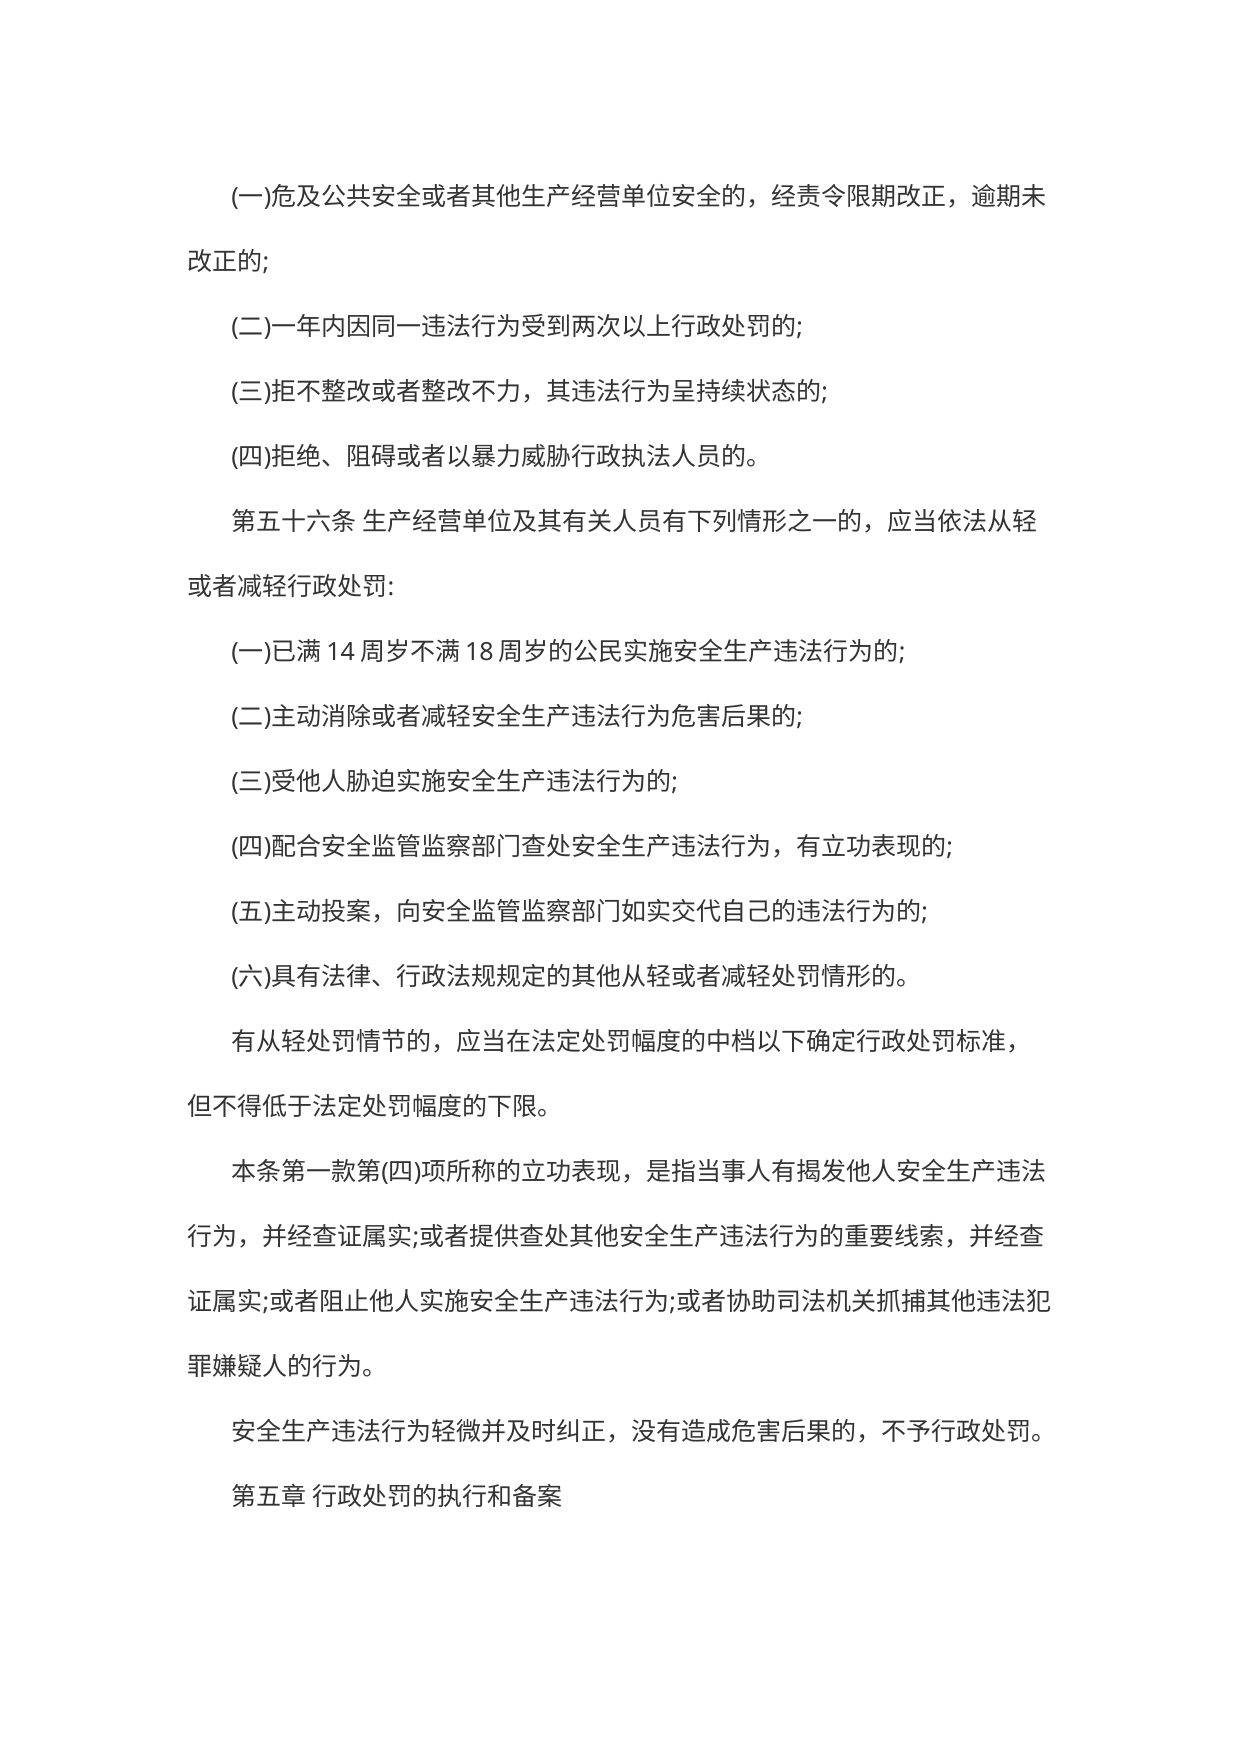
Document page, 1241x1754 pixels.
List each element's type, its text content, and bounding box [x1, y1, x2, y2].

text (二)一年内因同一违法行为受到两次以上行政处罚的; [187, 292, 1053, 357]
text 第五章 行政处罚的执行和备案 [187, 1462, 1053, 1527]
text (四)拒绝、阻碍或者以暴力威胁行政执法人员的。 [187, 422, 1053, 487]
text (一)已满14周岁不满18周岁的公民实施安全生产违法行为的; [187, 617, 1053, 682]
text (六)具有法律、行政法规规定的其他从轻或者减轻处罚情形的。 [187, 942, 1053, 1007]
text (二)主动消除或者减轻安全生产违法行为危害后果的; [187, 682, 1053, 747]
text (三)拒不整改或者整改不力，其违法行为呈持续状态的; [187, 357, 1053, 422]
text 安全生产违法行为轻微并及时纠正，没有造成危害后果的，不予行政处罚。 [187, 1397, 1053, 1462]
text (一)危及公共安全或者其他生产经营单位安全的，经责令限期改正，逾期未改正的; [187, 162, 1053, 292]
text (四)配合安全监管监察部门查处安全生产违法行为，有立功表现的; [187, 812, 1053, 877]
text 本条第一款第(四)项所称的立功表现，是指当事人有揭发他人安全生产违法行为，并经查证属实;或者提供查处其他安全生产违法行为的重要线索，并经查证属实;或者阻止他人实施安全生产违法行为;或者协助司法机关抓捕其他违法犯罪嫌疑人的行为。 [187, 1137, 1053, 1397]
text 有从轻处罚情节的，应当在法定处罚幅度的中档以下确定行政处罚标准，但不得低于法定处罚幅度的下限。 [187, 1007, 1053, 1137]
text (五)主动投案，向安全监管监察部门如实交代自己的违法行为的; [187, 877, 1053, 942]
text (三)受他人胁迫实施安全生产违法行为的; [187, 747, 1053, 812]
text 第五十六条 生产经营单位及其有关人员有下列情形之一的，应当依法从轻或者减轻行政处罚: [187, 487, 1053, 617]
